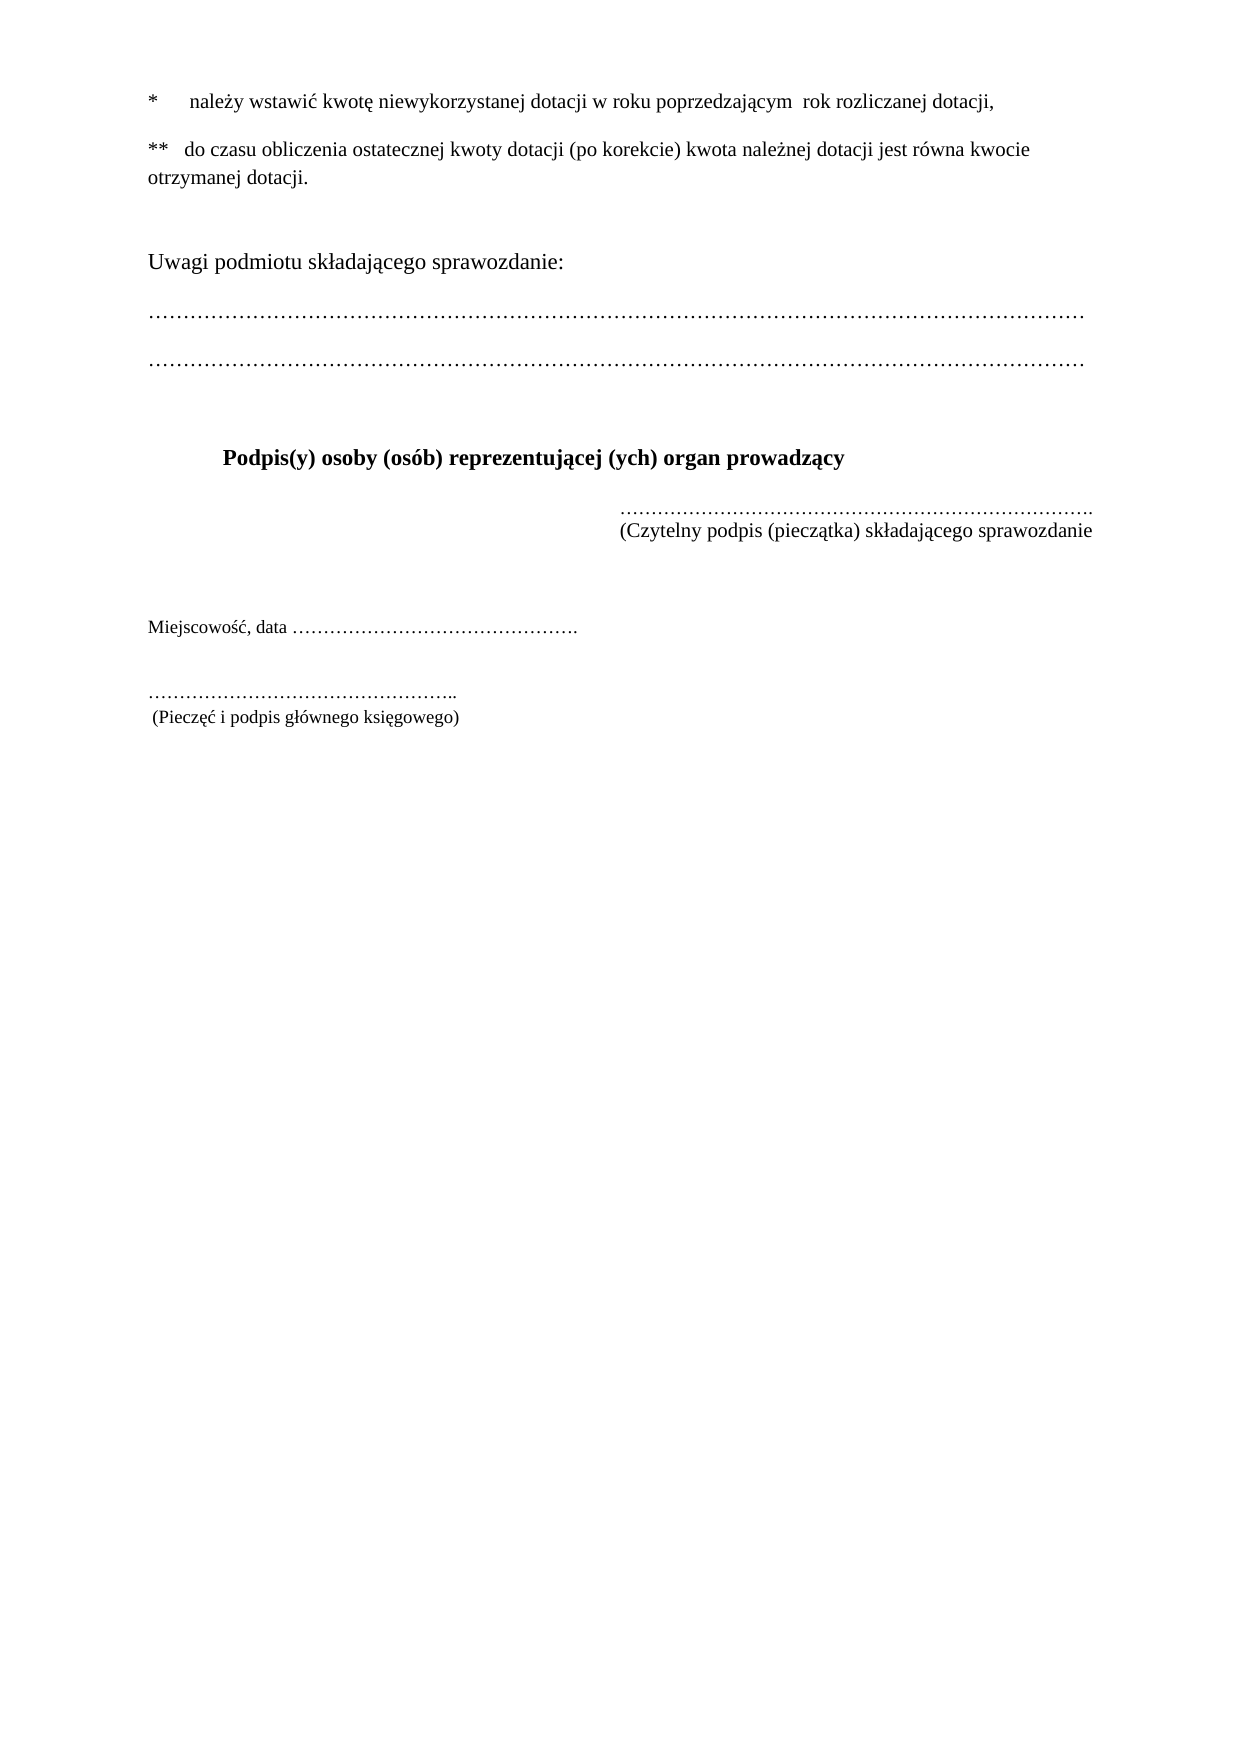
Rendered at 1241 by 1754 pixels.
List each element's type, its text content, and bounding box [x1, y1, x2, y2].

text ……………………………………………………………………………………………………………………… [148, 347, 1093, 371]
list Podpis(y) osoby (osób) reprezentującej (ych) organ prowadzący [223, 444, 1093, 470]
list ………………………………………….. [148, 681, 1093, 703]
list (Pieczęć i podpis głównego księgowego) [148, 706, 1093, 727]
list …………………………………………………………………. [223, 497, 1093, 518]
list (Czytelny podpis (pieczątka) składającego sprawozdanie [223, 518, 1093, 542]
list Miejscowość, data ………………………………………. [148, 616, 1093, 638]
text Uwagi podmiotu składającego sprawozdanie: [148, 248, 1093, 274]
text * należy wstawić kwotę niewykorzystanej dotacji w roku poprzedzającym rok rozliczanej dotacji, [148, 89, 1093, 113]
text ** do czasu obliczenia ostatecznej kwoty dotacji (po korekcie) kwota należnej dotacji jest równa kwocie otrzymanej dotacji. [148, 137, 1093, 189]
text ……………………………………………………………………………………………………………………… [148, 299, 1093, 323]
